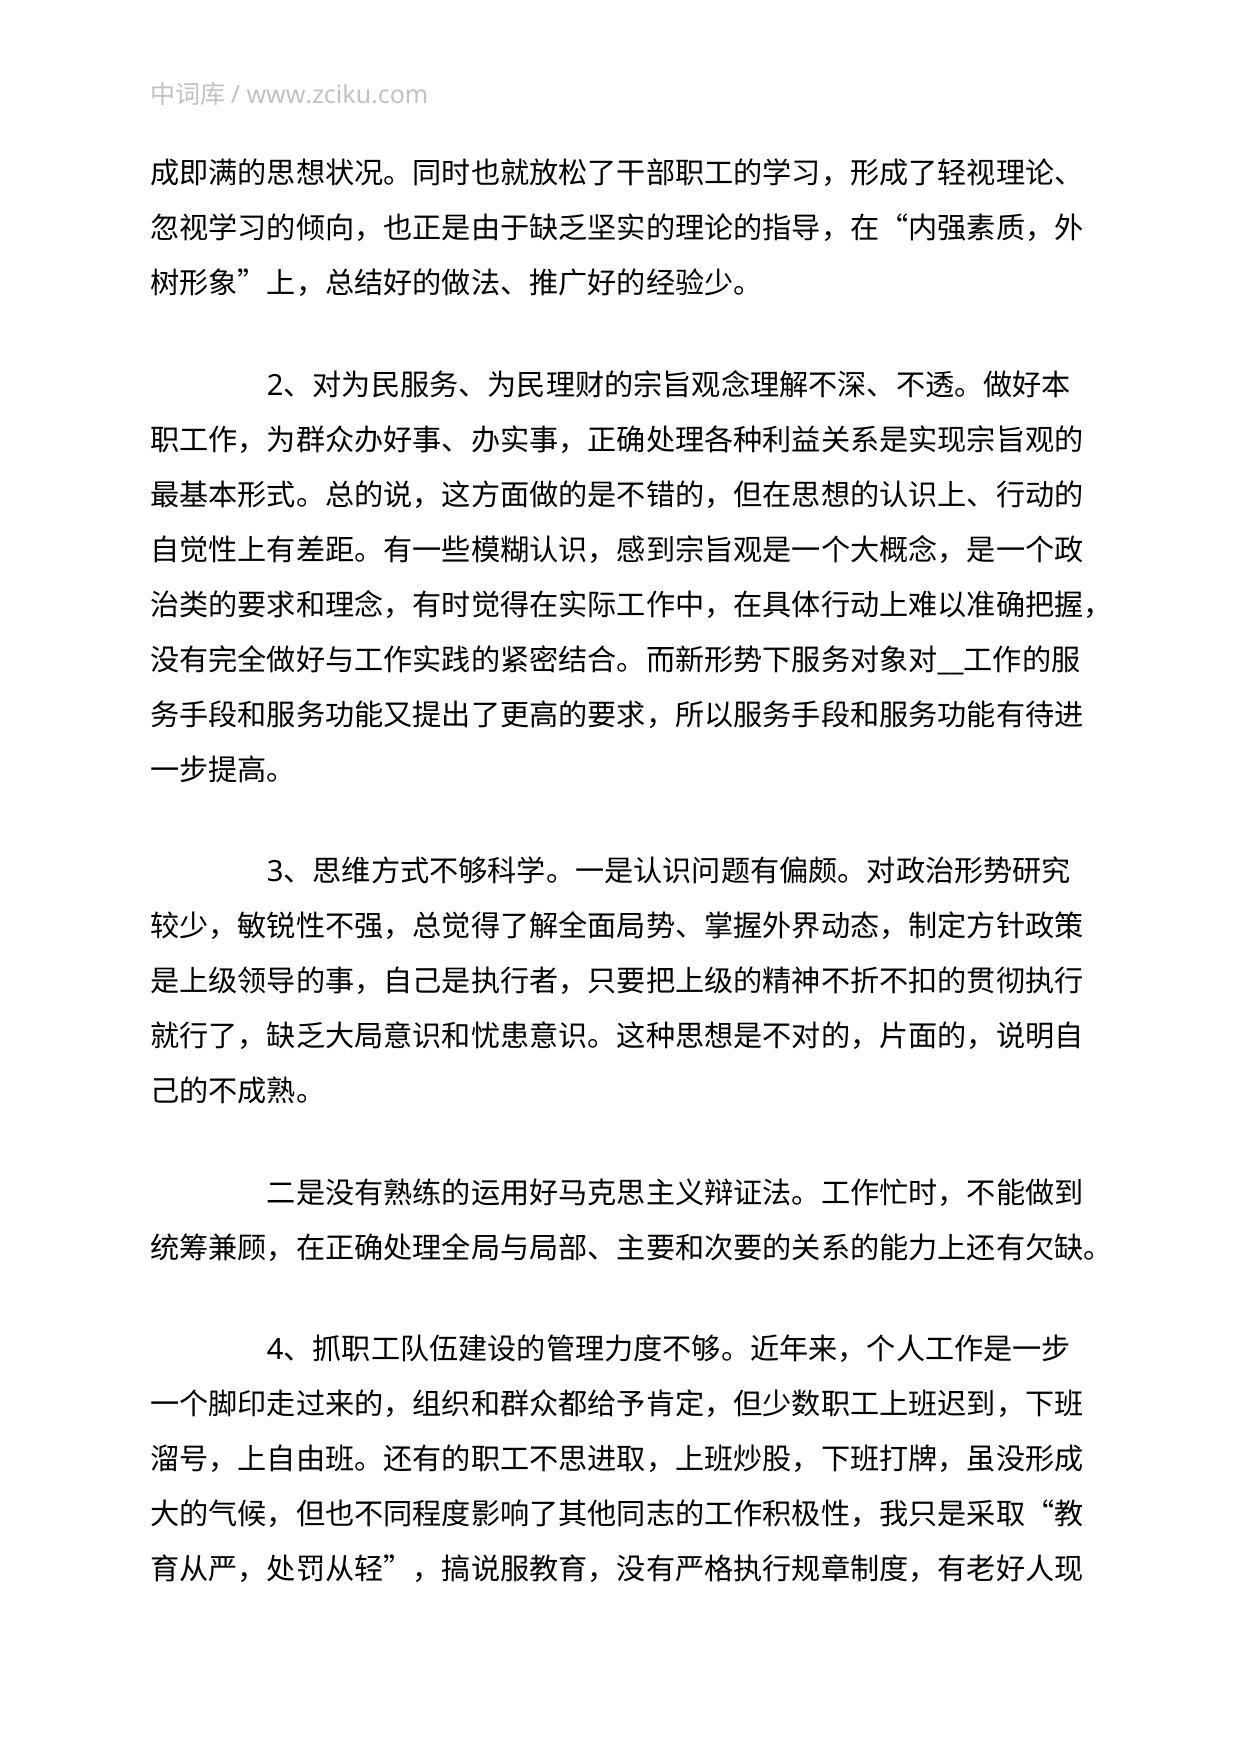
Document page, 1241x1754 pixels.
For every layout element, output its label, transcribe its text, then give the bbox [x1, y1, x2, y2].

text 2、对为民服务、为民理财的宗旨观念理解不深、不透。做好本职工作，为群众办好事、办实事，正确处理各种利益关系是实现宗旨观的最基本形式。总的说，这方面做的是不错的，但在思想的认识上、行动的自觉性上有差距。有一些模糊认识，感到宗旨观是一个大概念，是一个政治类的要求和理念，有时觉得在实际工作中，在具体行动上难以准确把握，没有完全做好与工作实践的紧密结合。而新形势下服务对象对__工作的服务手段和服务功能又提出了更高的要求，所以服务手段和服务功能有待进一步提高。 [150, 362, 1090, 788]
text 3、思维方式不够科学。一是认识问题有偏颇。对政治形势研究较少，敏锐性不强，总觉得了解全面局势、掌握外界动态，制定方针政策是上级领导的事，自己是执行者，只要把上级的精神不折不扣的贯彻执行就行了，缺乏大局意识和忧患意识。这种思想是不对的，片面的，说明自己的不成熟。 [150, 848, 1090, 1110]
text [150, 1326, 1090, 1588]
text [150, 150, 1090, 302]
text 二是没有熟练的运用好马克思主义辩证法。工作忙时，不能做到统筹兼顾，在正确处理全局与局部、主要和次要的关系的能力上还有欠缺。 [150, 1169, 1090, 1266]
